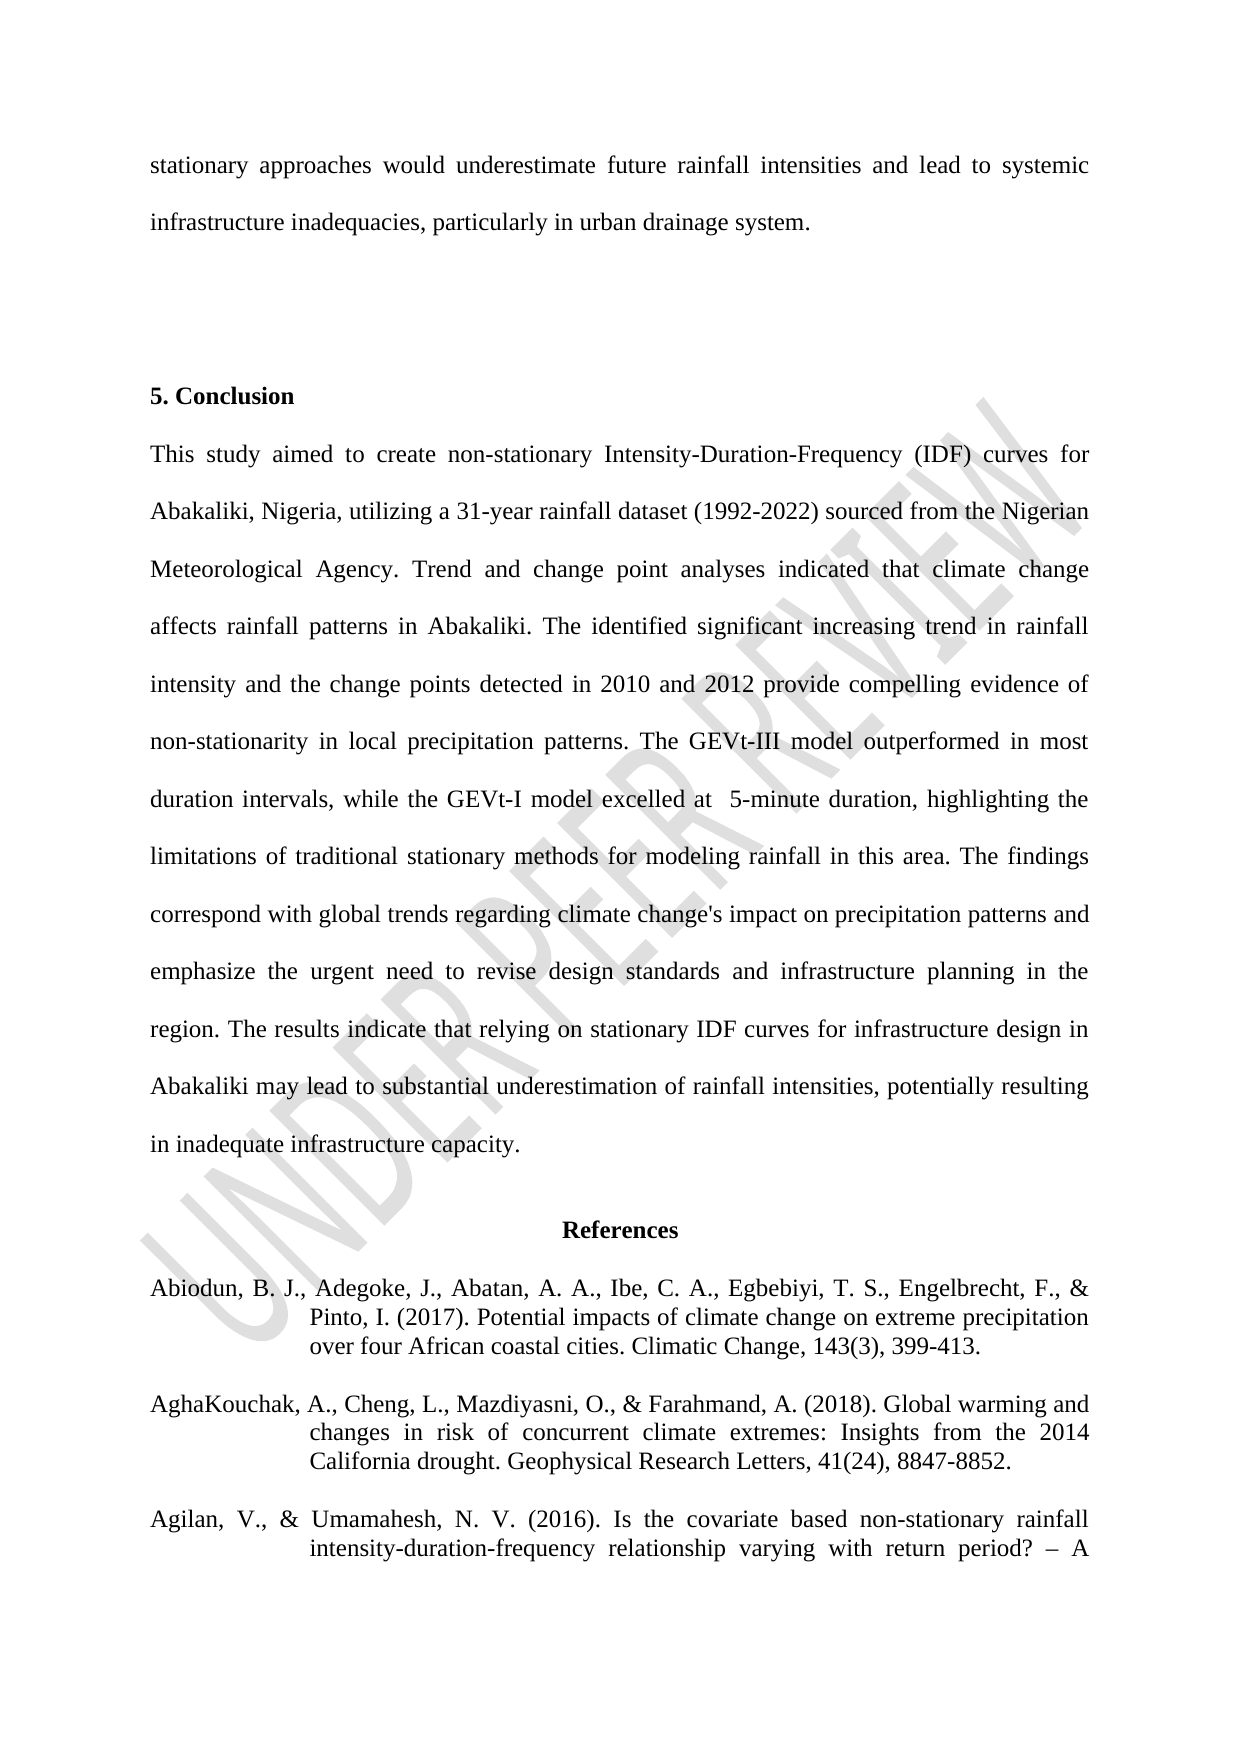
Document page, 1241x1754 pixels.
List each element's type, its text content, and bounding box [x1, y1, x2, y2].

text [150, 150, 1090, 236]
text This study aimed to create non-stationary Intensity-Duration-Frequency (IDF) curves for Abakaliki, Nigeria, utilizing a 31-year rainfall dataset (1992-2022) sourced from the Nigerian Meteorological Agency. Trend and change point analyses indicated that climate change affects rainfall patterns in Abakaliki. The identified significant increasing trend in rainfall intensity and the change points detected in 2010 and 2012 provide compelling evidence of non-stationarity in local precipitation patterns. The GEVt-III model outperformed in most duration intervals, while the GEVt-I model excelled at 5-minute duration, highlighting the limitations of traditional stationary methods for modeling rainfall in this area. The findings correspond with global trends regarding climate change's impact on precipitation patterns and emphasize the urgent need to revise design standards and infrastructure planning in the region. The results indicate that relying on stationary IDF curves for infrastructure design in Abakaliki may lead to substantial underestimation of rainfall intensities, potentially resulting in inadequate infrastructure capacity. [150, 439, 1090, 1157]
text AghaKouchak, A., Cheng, L., Mazdiyasni, O., & Farahmand, A. (2018). Global warming and changes in risk of concurrent climate extremes: Insights from the 2014 California drought. Geophysical Research Letters, 41(24), 8847-8852. [150, 1389, 1090, 1475]
text References [150, 1215, 1090, 1244]
text 5. Conclusion [150, 381, 1090, 409]
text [150, 1504, 1090, 1562]
text Abiodun, B. J., Adegoke, J., Abatan, A. A., Ibe, C. A., Egbebiyi, T. S., Engelbrecht, F., & Pinto, I. (2017). Potential impacts of climate change on extreme precipitation over four African coastal cities. Climatic Change, 143(3), 399-413. [150, 1273, 1090, 1359]
